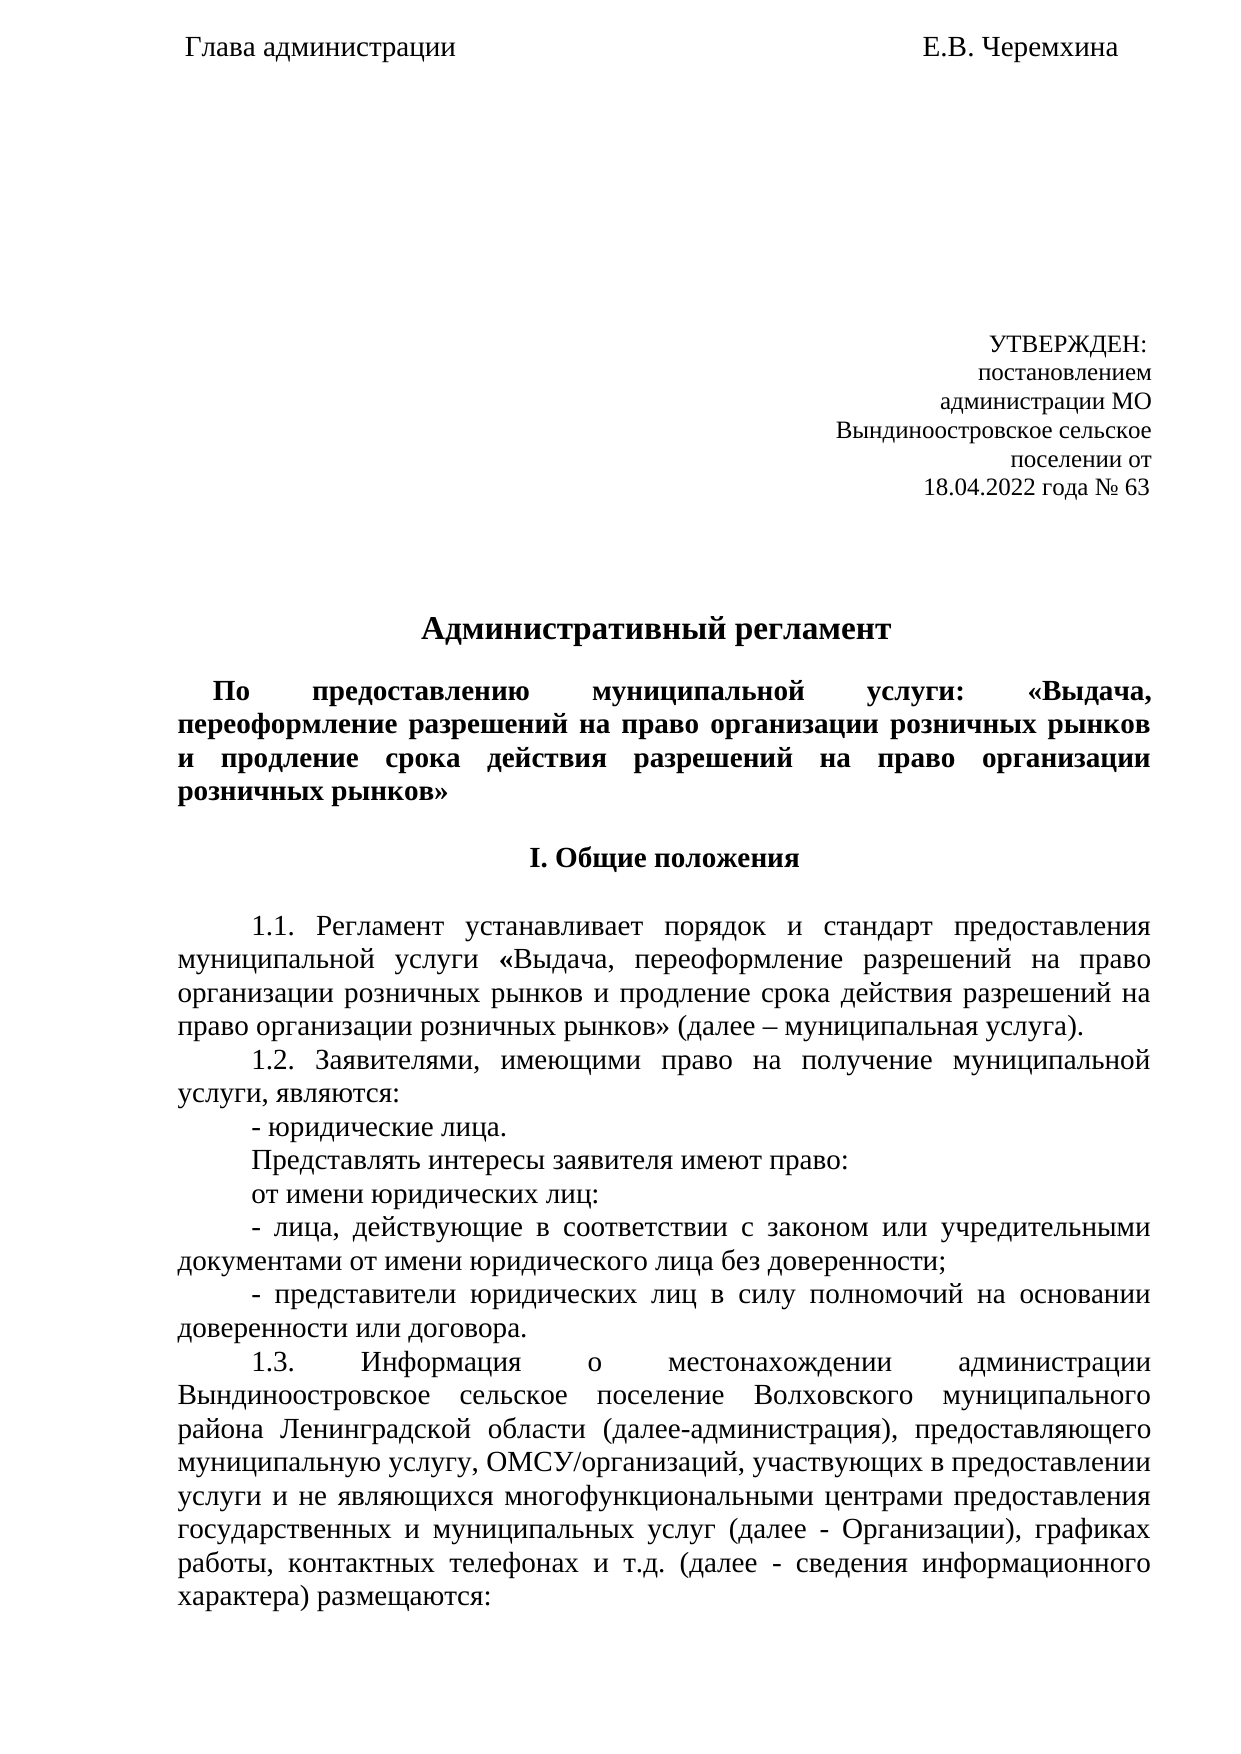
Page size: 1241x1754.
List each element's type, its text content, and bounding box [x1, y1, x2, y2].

text - представители юридических лиц в силу полномочий на основании доверенности или договора. [177, 1277, 1152, 1344]
text УТВЕРЖДЕН: [915, 329, 1152, 357]
text от имени юридических лиц: [177, 1176, 1152, 1209]
text Глава администрации Е.В. Черемхина [177, 29, 1152, 63]
text Представлять интересы заявителя имеют право: [177, 1142, 1152, 1176]
text постановлением [177, 357, 1152, 386]
text I. Общие положения [177, 841, 1152, 874]
text По предоставлению муниципальной услуги: «Выдача, переоформление разрешений на право организации розничных рынков и продление срока действия разрешений на право организации розничных рынков» [177, 673, 1152, 807]
text Вындиноостровское сельское поселении от [177, 415, 1152, 472]
text - лица, действующие в соответствии с законом или учредительными документами от имени юридического лица без доверенности; [177, 1209, 1152, 1277]
text 1.1. Регламент устанавливает порядок и стандарт предоставления муниципальной услуги «Выдача, переоформление разрешений на право организации розничных рынков и продление срока действия разрешений на право организации розничных рынков» (далее – муниципальная услуга). [177, 908, 1152, 1042]
text администрации МО [177, 386, 1152, 415]
text Административный регламент [102, 608, 1152, 646]
text 18.04.2022 года № 63 [177, 472, 1152, 501]
text - юридические лица. [177, 1109, 1152, 1142]
text 1.3. Информация о местонахождении администрации Вындиноостровское сельское поселение Волховского муниципального района Ленинградской области (далее-администрация), предоставляющего муниципальную услугу, ОМСУ/организаций, участвующих в предоставлении услуги и не являющихся многофункциональными центрами предоставления государственных и муниципальных услуг (далее - Организации), графиках работы, контактных телефонах и т.д. (далее - сведения информационного характера) размещаются: [177, 1344, 1152, 1612]
text 1.2. Заявителями, имеющими право на получение муниципальной услуги, являются: [177, 1042, 1152, 1109]
